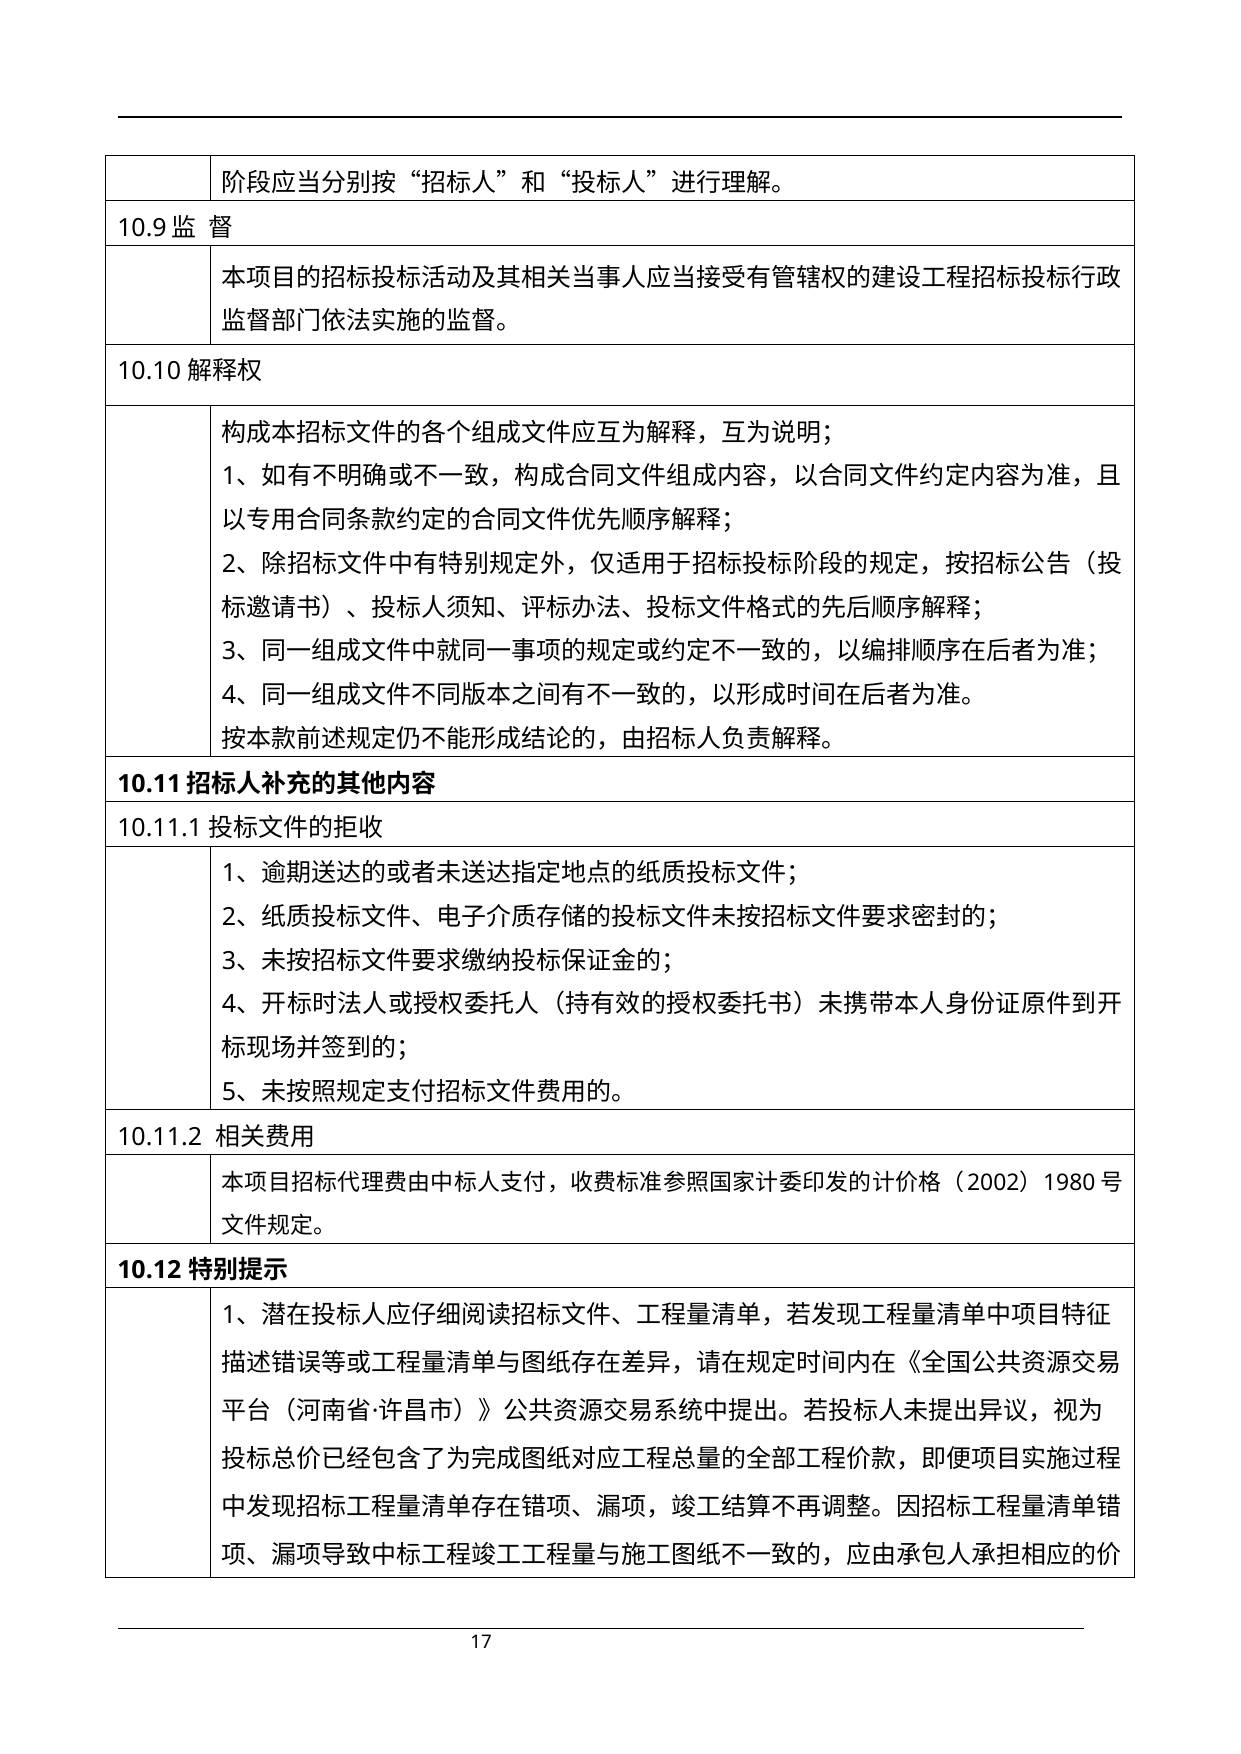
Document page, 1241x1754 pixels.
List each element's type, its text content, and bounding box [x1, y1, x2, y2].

table_cell [106, 847, 210, 1109]
table_cell 1、逾期送达的或者未送达指定地点的纸质投标文件； 2、纸质投标文件、电子介质存储的投标文件未按招标文件要求密封的； 3、未按招标文件要求缴纳投标保证金的； 4、开标时法人或授权委托人（持有效的授权委托书）未携带本人身份证原件到开标现场并签到的； 5、未按照规定支付招标文件费用的。 [211, 847, 1134, 1109]
table_cell [106, 1155, 210, 1242]
table_cell [106, 156, 210, 200]
table_cell 本项目的招标投标活动及其相关当事人应当接受有管辖权的建设工程招标投标行政监督部门依法实施的监督。 [211, 246, 1134, 344]
table_cell 10.11招标人补充的其他内容 [106, 757, 1134, 801]
table_cell 10.9监 督 [106, 201, 1134, 245]
table_cell [106, 406, 210, 756]
table_cell 10.10 解释权 [106, 345, 1134, 405]
table_cell 10.11.2 相关费用 [106, 1110, 1134, 1154]
table_cell [106, 1288, 210, 1577]
table_cell 本项目招标代理费由中标人支付，收费标准参照国家计委印发的计价格（2002）1980号文件规定。 [211, 1155, 1134, 1242]
table_cell 构成本招标文件的各个组成文件应互为解释，互为说明； 1、如有不明确或不一致，构成合同文件组成内容，以合同文件约定内容为准，且以专用合同条款约定的合同文件优先顺序解释； 2、除招标文件中有特别规定外，仅适用于招标投标阶段的规定，按招标公告（投标邀请书）、投标人须知、评标办法、投标文件格式的先后顺序解释； 3、同一组成文件中就同一事项的规定或约定不一致的，以编排顺序在后者为准； 4、同一组成文件不同版本之间有不一致的，以形成时间在后者为准。 按本款前述规定仍不能形成结论的，由招标人负责解释。 [211, 406, 1134, 756]
table_cell [106, 246, 210, 344]
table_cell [211, 156, 1134, 200]
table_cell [211, 1288, 1134, 1577]
table_cell 10.12 特别提示 [106, 1244, 1134, 1287]
table_cell 10.11.1 投标文件的拒收 [106, 802, 1134, 846]
